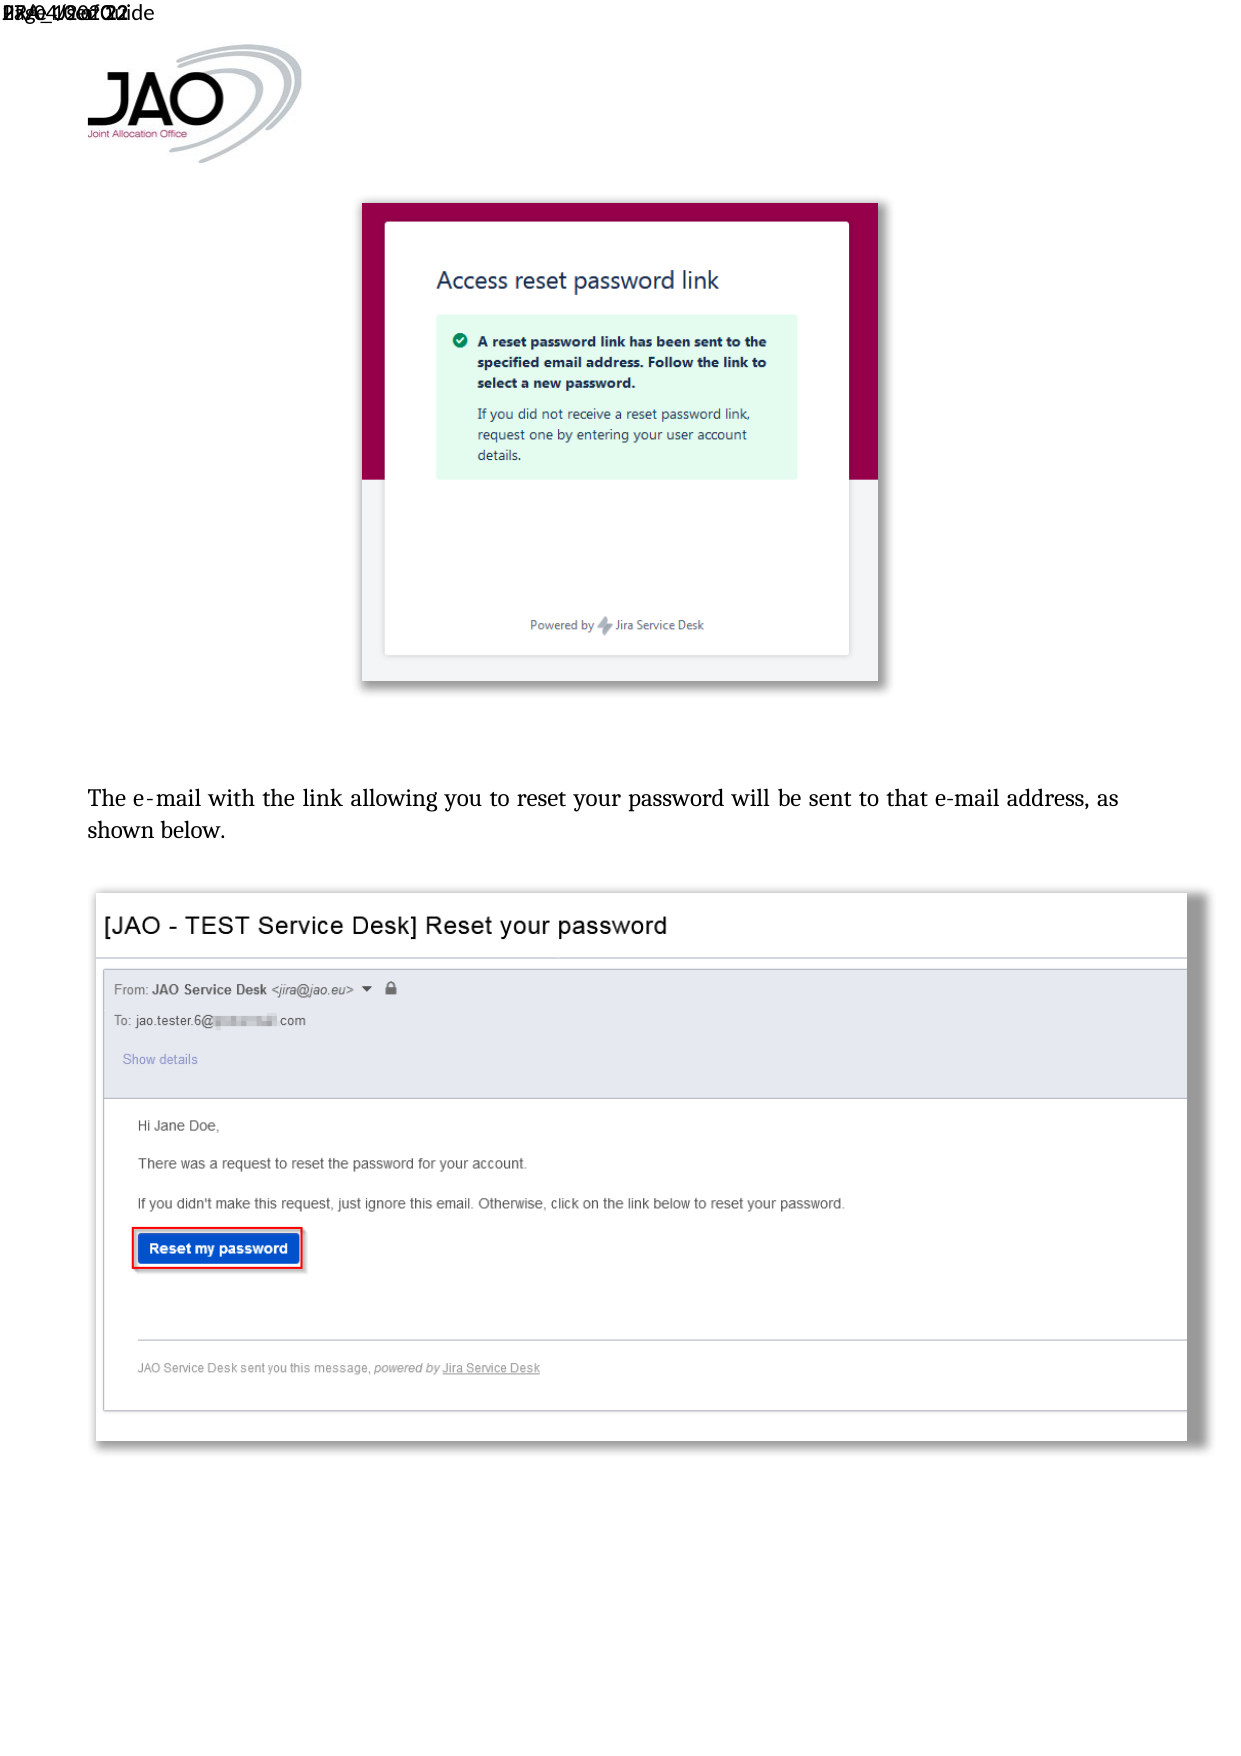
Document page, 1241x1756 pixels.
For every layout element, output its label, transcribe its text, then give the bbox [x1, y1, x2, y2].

picture [96, 893, 1187, 1441]
text The e-mail with the link allowing you to reset your password will be sent to that e-mail address, as shown below. [87, 784, 1154, 844]
picture [362, 203, 878, 681]
picture [87, 44, 302, 163]
